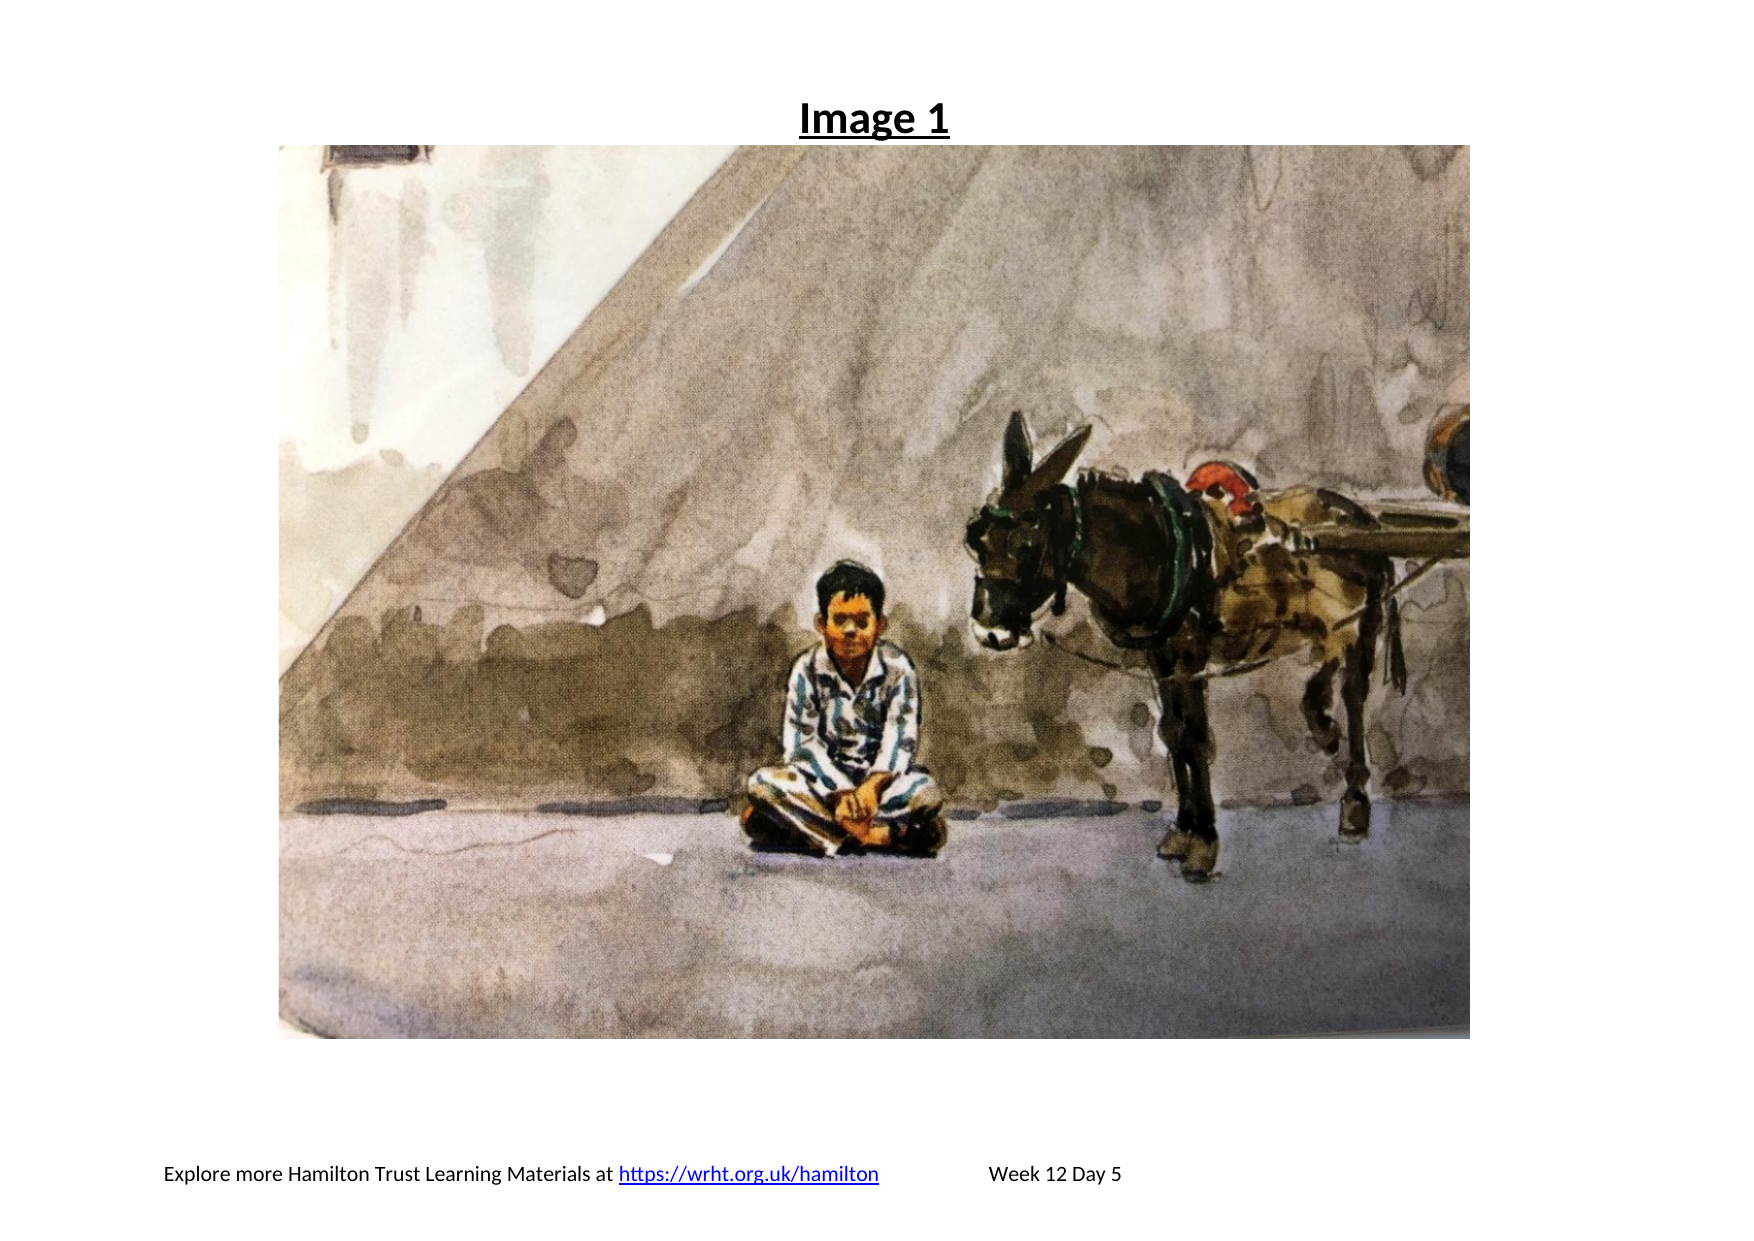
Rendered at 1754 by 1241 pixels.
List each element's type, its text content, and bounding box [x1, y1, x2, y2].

text Image 1 [89, 89, 1659, 144]
picture [280, 145, 1469, 1039]
